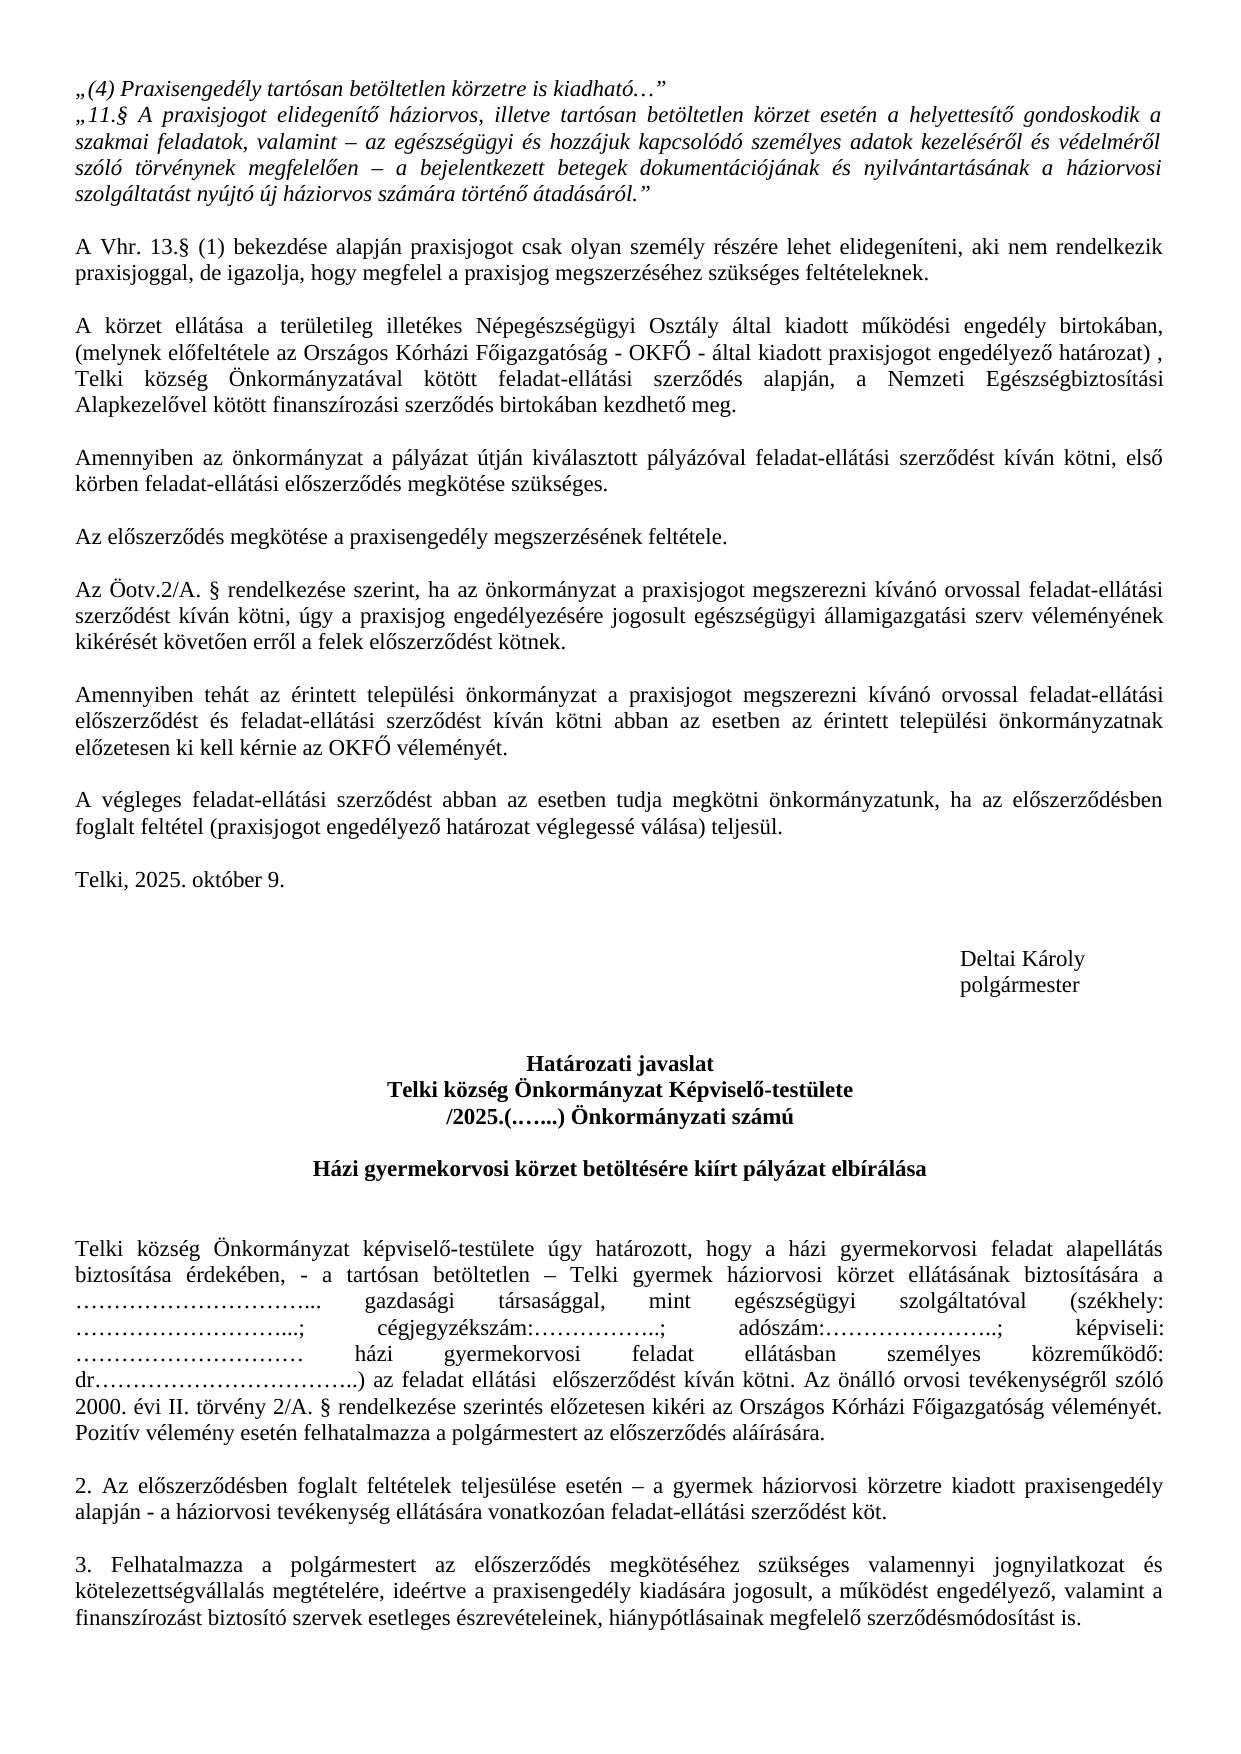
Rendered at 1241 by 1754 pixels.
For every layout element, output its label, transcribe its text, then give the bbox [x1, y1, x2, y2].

text Amennyiben az önkormányzat a pályázat útján kiválasztott pályázóval feladat-ellátási szerződést kíván kötni, első körben feladat-ellátási előszerződés megkötése szükséges. [75, 444, 1165, 497]
text A Vhr. 13.§ (1) bekezdése alapján praxisjogot csak olyan személy részére lehet elidegeníteni, aki nem rendelkezik praxisjoggal, de igazolja, hogy megfelel a praxisjog megszerzéséhez szükséges feltételeknek. [75, 233, 1165, 286]
text Telki, 2025. október 9. [75, 866, 1165, 892]
text A végleges feladat-ellátási szerződést abban az esetben tudja megkötni önkormányzatunk, ha az előszerződésben foglalt feltétel (praxisjogot engedélyező határozat véglegessé válása) teljesül. [75, 787, 1165, 839]
text Deltai Károly [75, 945, 1165, 971]
text 2. Az előszerződésben foglalt feltételek teljesülése esetén – a gyermek háziorvosi körzetre kiadott praxisengedély alapján - a háziorvosi tevékenység ellátására vonatkozóan feladat-ellátási szerződést köt. [75, 1472, 1165, 1524]
text Amennyiben tehát az érintett települési önkormányzat a praxisjogot megszerezni kívánó orvossal feladat-ellátási előszerződést és feladat-ellátási szerződést kíván kötni abban az esetben az érintett települési önkormányzatnak előzetesen ki kell kérnie az OKFŐ véleményét. [75, 681, 1165, 760]
text Az Öotv.2/A. § rendelkezése szerint, ha az önkormányzat a praxisjogot megszerezni kívánó orvossal feladat-ellátási szerződést kíván kötni, úgy a praxisjog engedélyezésére jogosult egészségügyi államigazgatási szerv véleményének kikérését követően erről a felek előszerződést kötnek. [75, 576, 1165, 655]
text „(4) Praxisengedély tartósan betöltetlen körzetre is kiadható…” [75, 75, 1165, 101]
text Telki község Önkormányzat képviselő-testülete úgy határozott, hogy a házi gyermekorvosi feladat alapellátás biztosítása érdekében, - a tartósan betöltetlen – Telki gyermek háziorvosi körzet ellátásának biztosítására a …………………………... gazdasági társasággal, mint egészségügyi szolgáltatóval (székhely: ………………………...; cégjegyzékszám:……………..; adószám:…………………..; képviseli:………………………… házi gyermekorvosi feladat ellátásban személyes közreműködő: dr……………………………..) az feladat ellátási előszerződést kíván kötni. Az önálló orvosi tevékenységről szóló 2000. évi II. törvény 2/A. § rendelkezése szerintés előzetesen kikéri az Országos Kórházi Főigazgatóság véleményét. Pozitív vélemény esetén felhatalmazza a polgármestert az előszerződés aláírására. [75, 1234, 1165, 1445]
text Az előszerződés megkötése a praxisengedély megszerzésének feltétele. [75, 523, 1165, 549]
text /2025.(.…...) Önkormányzati számú [75, 1103, 1165, 1129]
text A körzet ellátása a területileg illetékes Népegészségügyi Osztály által kiadott működési engedély birtokában, (melynek előfeltétele az Országos Kórházi Főigazgatóság - OKFŐ - által kiadott praxisjogot engedélyező határozat) , Telki község Önkormányzatával kötött feladat-ellátási szerződés alapján, a Nemzeti Egészségbiztosítási Alapkezelővel kötött finanszírozási szerződés birtokában kezdhető meg. [75, 312, 1165, 418]
text „11.§ A praxisjogot elidegenítő háziorvos, illetve tartósan betöltetlen körzet esetén a helyettesítő gondoskodik a szakmai feladatok, valamint – az egészségügyi és hozzájuk kapcsolódó személyes adatok kezeléséről és védelméről szóló törvénynek megfelelően – a bejelentkezett betegek dokumentációjának és nyilvántartásának a háziorvosi szolgáltatást nyújtó új háziorvos számára történő átadásáról.” [75, 101, 1165, 207]
text Határozati javaslat [75, 1050, 1165, 1076]
text Házi gyermekorvosi körzet betöltésére kiírt pályázat elbírálása [75, 1156, 1165, 1182]
text Telki község Önkormányzat Képviselő-testülete [75, 1076, 1165, 1103]
text polgármester [75, 971, 1165, 997]
text 3. Felhatalmazza a polgármestert az előszerződés megkötéséhez szükséges valamennyi jognyilatkozat és kötelezettségvállalás megtételére, ideértve a praxisengedély kiadására jogosult, a működést engedélyező, valamint a finanszírozást biztosító szervek esetleges észrevételeinek, hiánypótlásainak megfelelő szerződésmódosítást is. [75, 1551, 1165, 1630]
